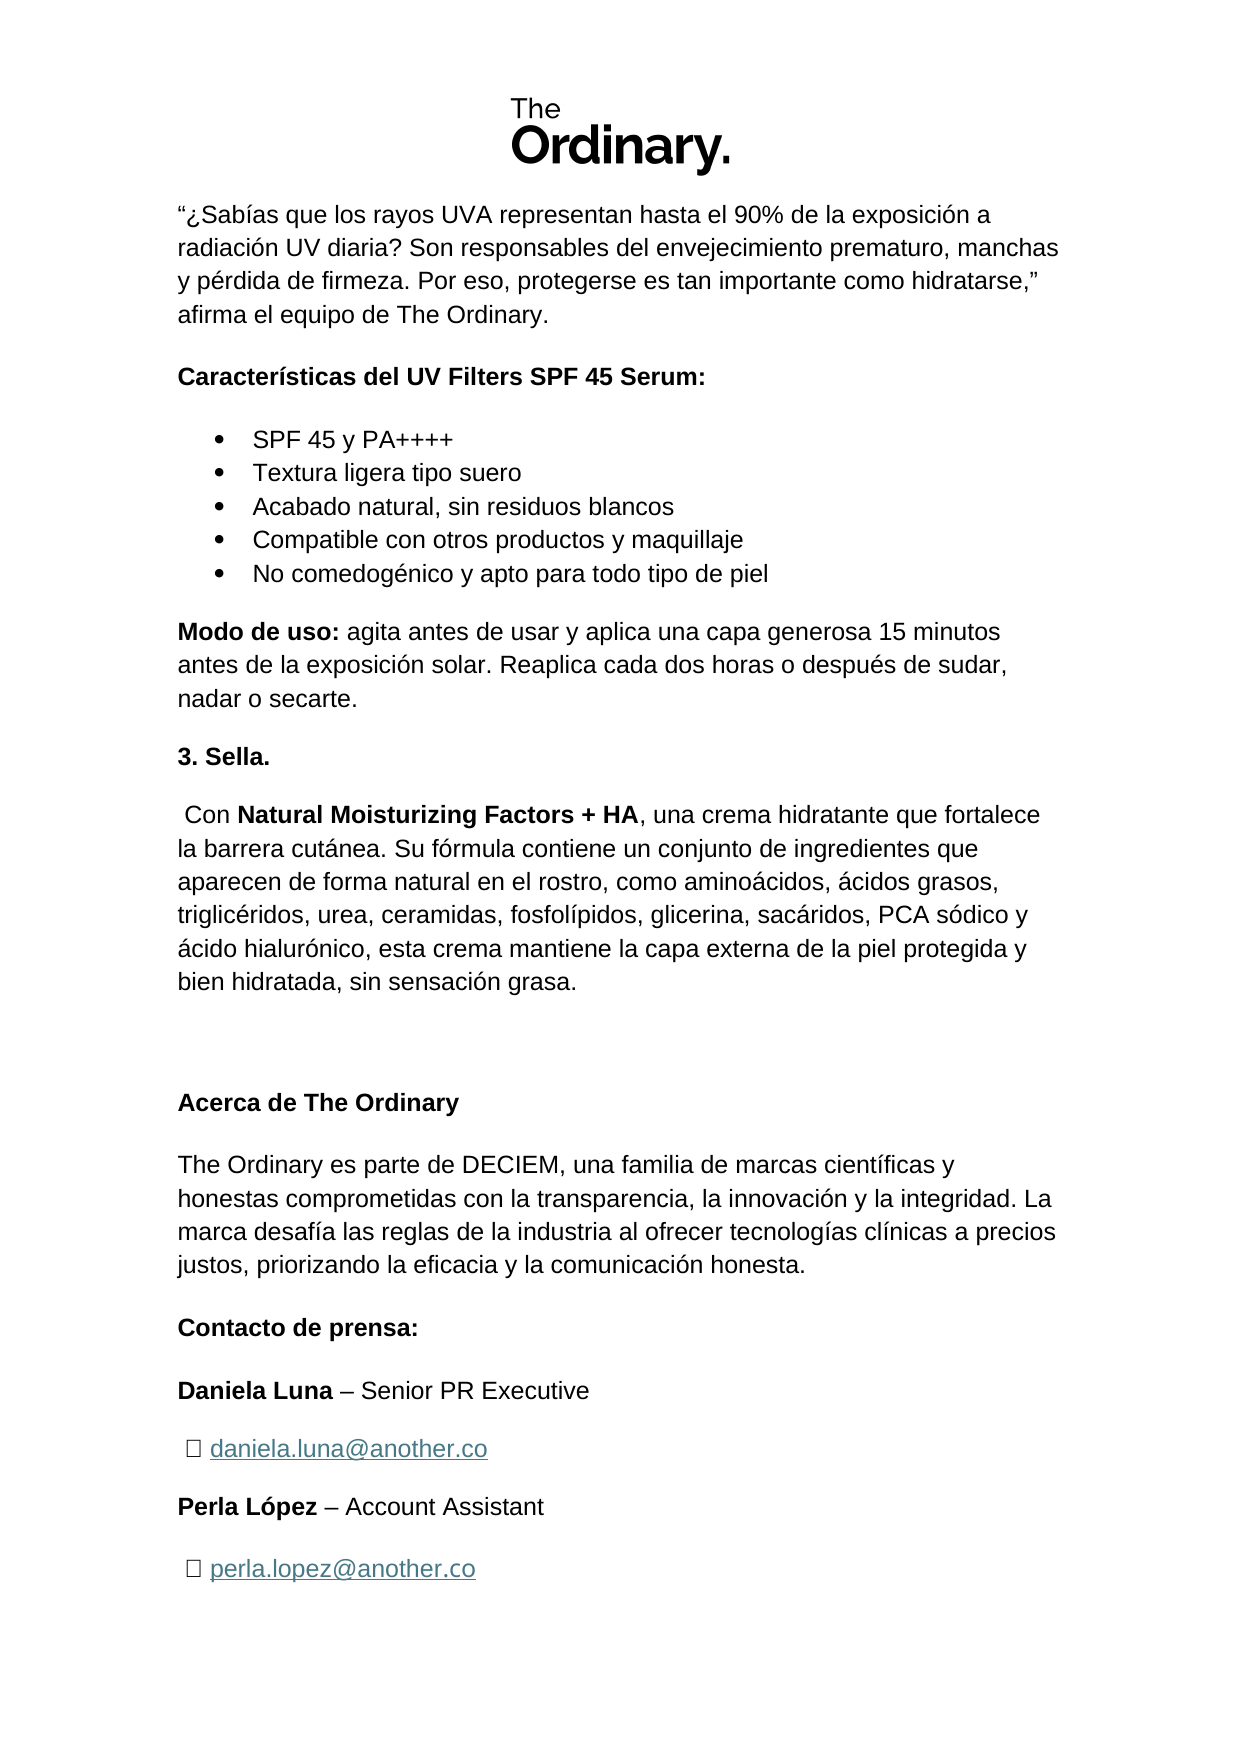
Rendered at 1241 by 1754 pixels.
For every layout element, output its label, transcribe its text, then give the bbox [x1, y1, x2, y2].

list Compatible con otros productos y maquillaje [215, 525, 1063, 554]
text 📧 daniela.luna@another.co [177, 1434, 1063, 1463]
text Con Natural Moisturizing Factors + HA, una crema hidratante que fortalece la barrera cutánea. Su fórmula contiene un conjunto de ingredientes que aparecen de forma natural en el rostro, como aminoácidos, ácidos grasos, triglicéridos, urea, ceramidas, fosfolípidos, glicerina, sacáridos, PCA sódico y ácido hialurónico, esta crema mantiene la capa externa de la piel protegida y bien hidratada, sin sensación grasa. [177, 800, 1063, 996]
text “¿Sabías que los rayos UVA representan hasta el 90% de la exposición a radiación UV diaria? Son responsables del envejecimiento prematuro, manchas y pérdida de firmeza. Por eso, protegerse es tan importante como hidratarse,” afirma el equipo de The Ordinary. [177, 199, 1063, 328]
text Modo de uso: agita antes de usar y aplica una capa generosa 15 minutos antes de la exposición solar. Reaplica cada dos horas o después de sudar, nadar o secarte. [177, 617, 1063, 712]
text The Ordinary es parte de DECIEM, una familia de marcas científicas y honestas comprometidas con la transparencia, la innovación y la integridad. La marca desafía las reglas de la industria al ofrecer tecnologías clínicas a precios justos, priorizando la eficacia y la comunicación honesta. [177, 1151, 1063, 1279]
list No comedogénico y apto para todo tipo de piel [215, 558, 1063, 587]
list Textura ligera tipo suero [215, 458, 1063, 487]
list SPF 45 y PA++++ [215, 425, 1063, 454]
subtitle Características del UV Filters SPF 45 Serum: [177, 362, 1063, 391]
list Acabado natural, sin residuos blancos [215, 492, 1063, 521]
text 📧 perla.lopez@another.co [177, 1551, 1063, 1585]
text Daniela Luna – Senior PR Executive [177, 1376, 1063, 1404]
text Perla López – Account Assistant [177, 1492, 1063, 1521]
subtitle Contacto de prensa: [177, 1313, 1063, 1342]
subtitle Acerca de The Ordinary [177, 1088, 1063, 1117]
text 3. Sella. [177, 742, 1063, 771]
